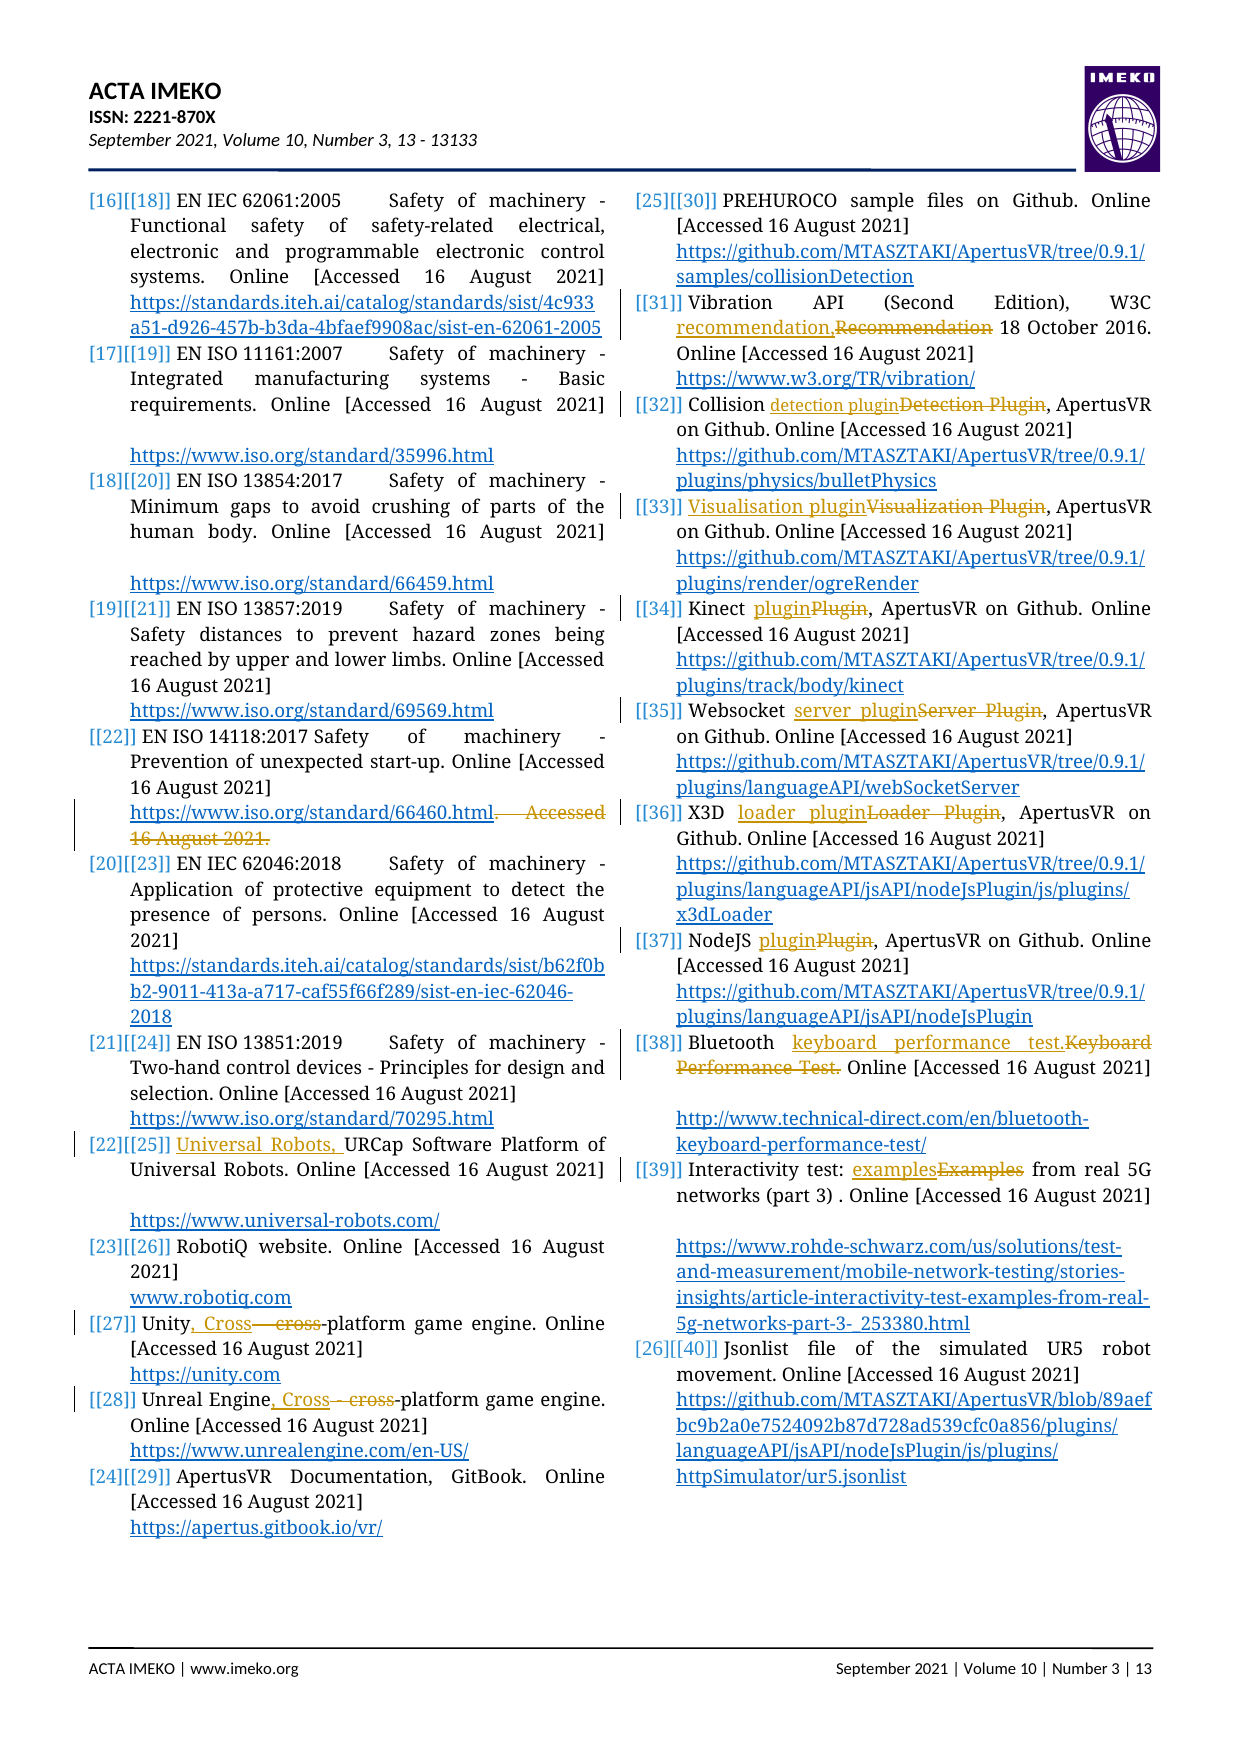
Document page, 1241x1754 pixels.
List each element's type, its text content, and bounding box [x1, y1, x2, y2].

text EN ISO 13851:2019 Safety of machinery - Two-hand control devices - Principles for design and selection. Online [Accessed 16 August 2021] https://www.iso.org/standard/70295.html [89, 1029, 605, 1131]
text Websocket , ApertusVR on Github. Online [Accessed 16 August 2021] https://github.com/MTASZTAKI/ApertusVR/tree/0.9.1/plugins/languageAPI/webSocketServer [635, 697, 1152, 799]
picture [1084, 66, 1161, 172]
text Kinect , ApertusVR on Github. Online [Accessed 16 August 2021] https://github.com/MTASZTAKI/ApertusVR/tree/0.9.1/plugins/track/body/kinect [635, 595, 1152, 697]
text EN ISO 11161:2007 Safety of machinery - Integrated manufacturing systems - Basic requirements. Online [Accessed 16 August 2021] https://www.iso.org/standard/35996.html [89, 340, 605, 468]
text Collision , ApertusVR on Github. Online [Accessed 16 August 2021] https://github.com/MTASZTAKI/ApertusVR/tree/0.9.1/plugins/physics/bulletPhysics [635, 391, 1152, 493]
text EN IEC 62061:2005 Safety of machinery - Functional safety of safety-related electrical, electronic and programmable electronic control systems. Online [Accessed 16 August 2021] https://standards.iteh.ai/catalog/standards/sist/4c933a51-d926-457b-b3da-4bfaef9908ac/sist-en-62061-2005 [89, 187, 605, 340]
text PREHUROCO sample files on Github. Online [Accessed 16 August 2021] https://github.com/MTASZTAKI/ApertusVR/tree/0.9.1/samples/collisionDetection [635, 187, 1152, 289]
text EN ISO 14118:2017 Safety of machinery - Prevention of unexpected start-up. Online [Accessed 16 August 2021] https://www.iso.org/standard/66460.html [89, 723, 605, 851]
text Interactivity test: from real 5G networks (part 3) . Online [Accessed 16 August 2021] https://www.rohde-schwarz.com/us/solutions/test-and-measurement/mobile-network-testing/stories-insights/article-interactivity-test-examples-from-real-5g-networks-part-3-_253380.html [635, 1157, 1152, 1335]
text EN IEC 62046:2018 Safety of machinery - Application of protective equipment to detect the presence of persons. Online [Accessed 16 August 2021] https://standards.iteh.ai/catalog/standards/sist/b62f0bb2-9011-413a-a717-caf55f66f289/sist-en-iec-62046-2018 [89, 851, 605, 1029]
text EN ISO 13854:2017 Safety of machinery - Minimum gaps to avoid crushing of parts of the human body. Online [Accessed 16 August 2021] https://www.iso.org/standard/66459.html [89, 468, 605, 595]
text ApertusVR Documentation, GitBook. Online [Accessed 16 August 2021] https://apertus.gitbook.io/vr/ [89, 1463, 605, 1539]
text URCap Software Platform of Universal Robots. Online [Accessed 16 August 2021] https://www.universal-robots.com/ [89, 1131, 605, 1233]
text Unreal Engine-platform game engine. Online [Accessed 16 August 2021] https://www.unrealengine.com/en-US/ [89, 1386, 605, 1463]
text NodeJS , ApertusVR on Github. Online [Accessed 16 August 2021] https://github.com/MTASZTAKI/ApertusVR/tree/0.9.1/plugins/languageAPI/jsAPI/nodeJsPlugin [635, 927, 1152, 1029]
text Bluetooth Online [Accessed 16 August 2021] http://www.technical-direct.com/en/bluetooth-keyboard-performance-test/ [635, 1029, 1152, 1157]
text , ApertusVR on Github. Online [Accessed 16 August 2021] https://github.com/MTASZTAKI/ApertusVR/tree/0.9.1/plugins/render/ogreRender [635, 493, 1152, 595]
text Unity-platform game engine. Online [Accessed 16 August 2021] https://unity.com [89, 1310, 605, 1386]
text RobotiQ website. Online [Accessed 16 August 2021] www.robotiq.com [89, 1233, 605, 1310]
text Jsonlist file of the simulated UR5 robot movement. Online [Accessed 16 August 2021] https://github.com/MTASZTAKI/ApertusVR/blob/89aefbc9b2a0e7524092b87d728ad539cfc0a856/plugins/languageAPI/jsAPI/nodeJsPlugin/js/plugins/httpSimulator/ur5.jsonlist [635, 1335, 1152, 1488]
text EN ISO 13857:2019 Safety of machinery - Safety distances to prevent hazard zones being reached by upper and lower limbs. Online [Accessed 16 August 2021] https://www.iso.org/standard/69569.html [89, 595, 605, 723]
text X3D , ApertusVR on Github. Online [Accessed 16 August 2021] https://github.com/MTASZTAKI/ApertusVR/tree/0.9.1/plugins/languageAPI/jsAPI/nodeJsPlugin/js/plugins/x3dLoader [635, 799, 1152, 927]
text Vibration API (Second Edition), W3C 18 October 2016. Online [Accessed 16 August 2021] https://www.w3.org/TR/vibration/ [635, 289, 1152, 391]
